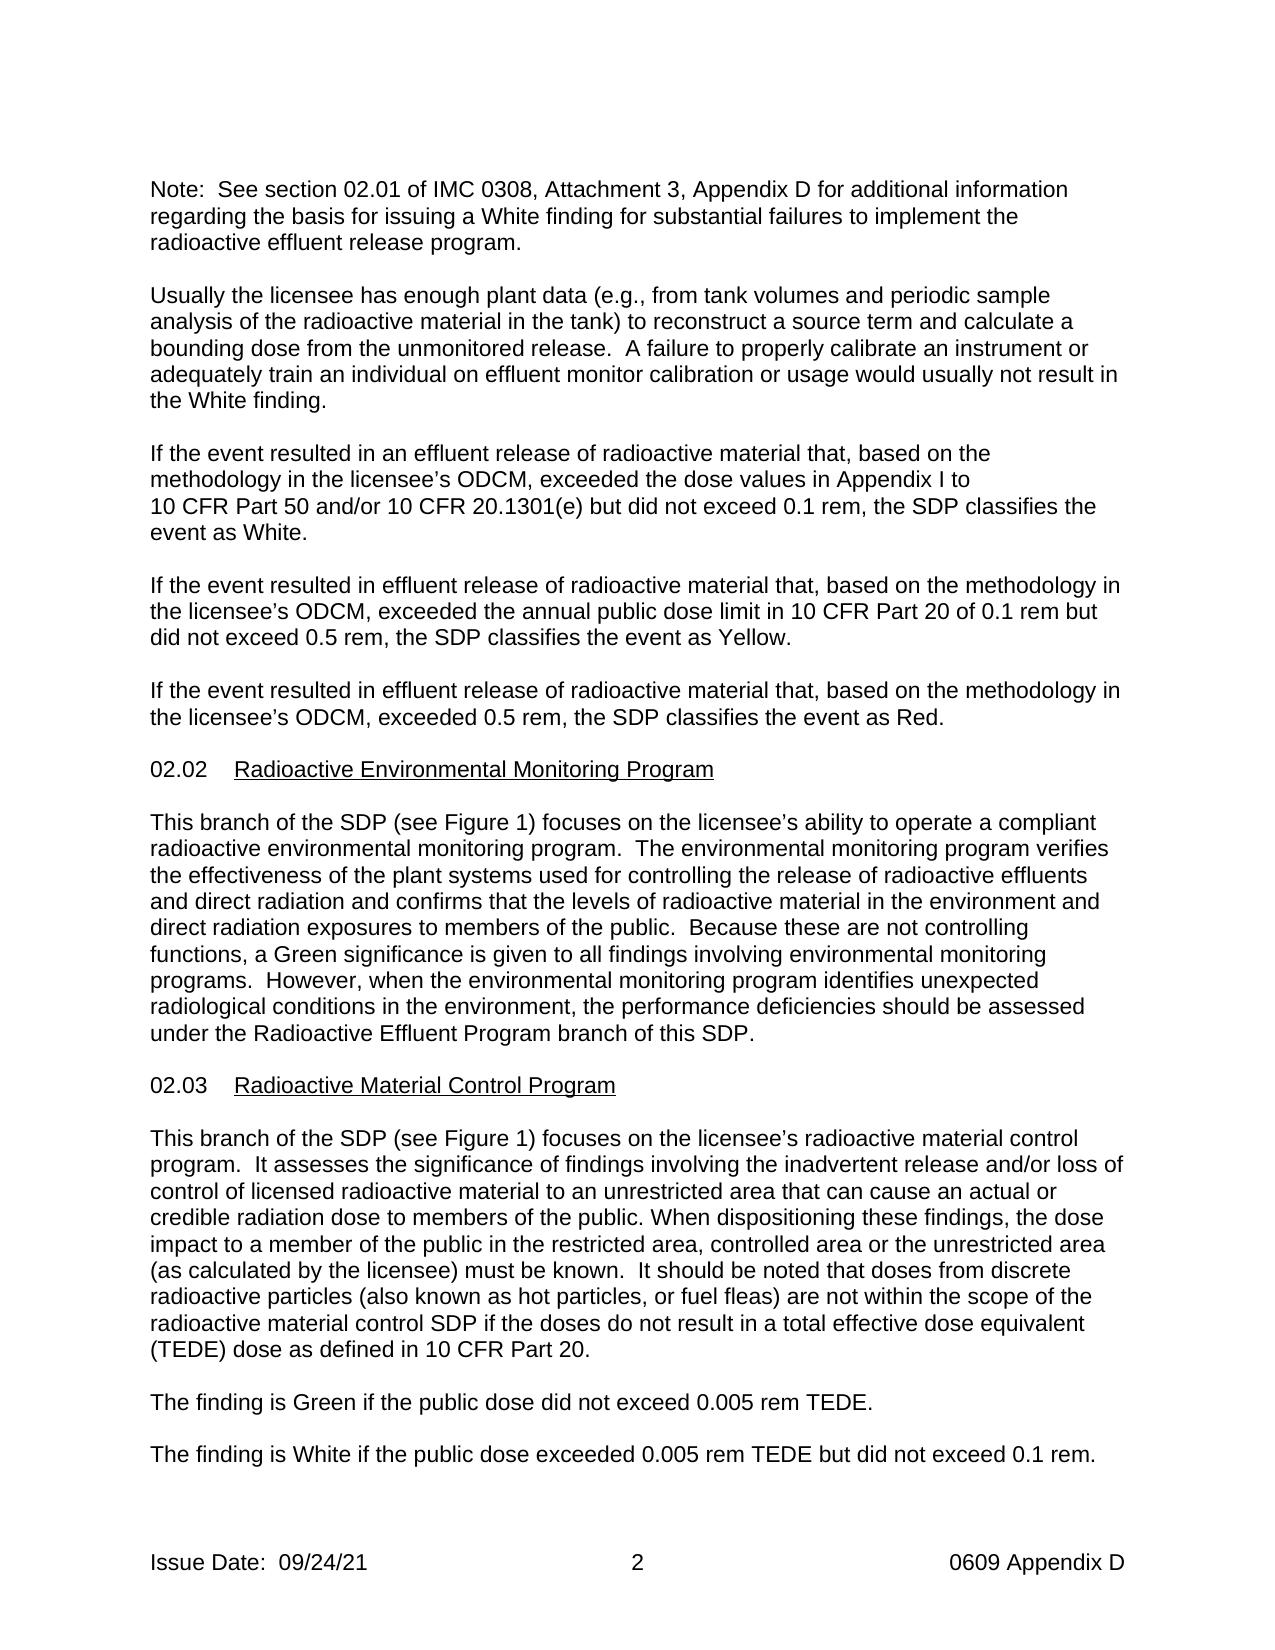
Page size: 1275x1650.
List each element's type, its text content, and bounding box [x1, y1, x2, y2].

text Usually the licensee has enough plant data (e.g., from tank volumes and periodic sample analysis of the radioactive material in the tank) to reconstruct a source term and calculate a bounding dose from the unmonitored release. A failure to properly calibrate an instrument or adequately train an individual on effluent monitor calibration or usage would usually not result in the White finding. [150, 282, 1125, 413]
text If the event resulted in effluent release of radioactive material that, based on the methodology in the licensee’s ODCM, exceeded 0.5 rem, the SDP classifies the event as Red. [150, 677, 1125, 730]
text This branch of the SDP (see Figure 1) focuses on the licensee’s ability to operate a compliant radioactive environmental monitoring program. The environmental monitoring program verifies the effectiveness of the plant systems used for controlling the release of radioactive effluents and direct radiation and confirms that the levels of radioactive material in the environment and direct radiation exposures to members of the public. Because these are not controlling functions, a Green significance is given to all findings involving environmental monitoring programs. However, when the environmental monitoring program identifies unexpected radiological conditions in the environment, the performance deficiencies should be assessed under the Radioactive Effluent Program branch of this SDP. [150, 809, 1125, 1046]
text If the event resulted in effluent release of radioactive material that, based on the methodology in the licensee’s ODCM, exceeded the annual public dose limit in 10 CFR Part 20 of 0.1 rem but did not exceed 0.5 rem, the SDP classifies the event as Yellow. [150, 572, 1125, 651]
text The finding is White if the public dose exceeded 0.005 rem TEDE but did not exceed 0.1 rem. [150, 1441, 1125, 1468]
text This branch of the SDP (see Figure 1) focuses on the licensee’s radioactive material control program. It assesses the significance of findings involving the inadvertent release and/or loss of control of licensed radioactive material to an unrestricted area that can cause an actual or credible radiation dose to members of the public. When dispositioning these findings, the dose impact to a member of the public in the restricted area, controlled area or the unrestricted area (as calculated by the licensee) must be known. It should be noted that doses from discrete radioactive particles (also known as hot particles, or fuel fleas) are not within the scope of the radioactive material control SDP if the doses do not result in a total effective dose equivalent (TEDE) dose as defined in 10 CFR Part 20. [150, 1125, 1125, 1362]
text 02.03 Radioactive Material Control Program [150, 1072, 1125, 1099]
text The finding is Green if the public dose did not exceed 0.005 rem TEDE. [150, 1389, 1125, 1415]
text 02.02 Radioactive Environmental Monitoring Program [150, 756, 1125, 782]
text If the event resulted in an effluent release of radioactive material that, based on the methodology in the licensee’s ODCM, exceeded the dose values in Appendix I to 10 CFR Part 50 and/or 10 CFR 20.1301(e) but did not exceed 0.1 rem, the SDP classifies the event as White. [150, 440, 1125, 545]
text Note: See section 02.01 of IMC 0308, Attachment 3, Appendix D for additional information regarding the basis for issuing a White finding for substantial failures to implement the radioactive effluent release program. [150, 176, 1125, 255]
